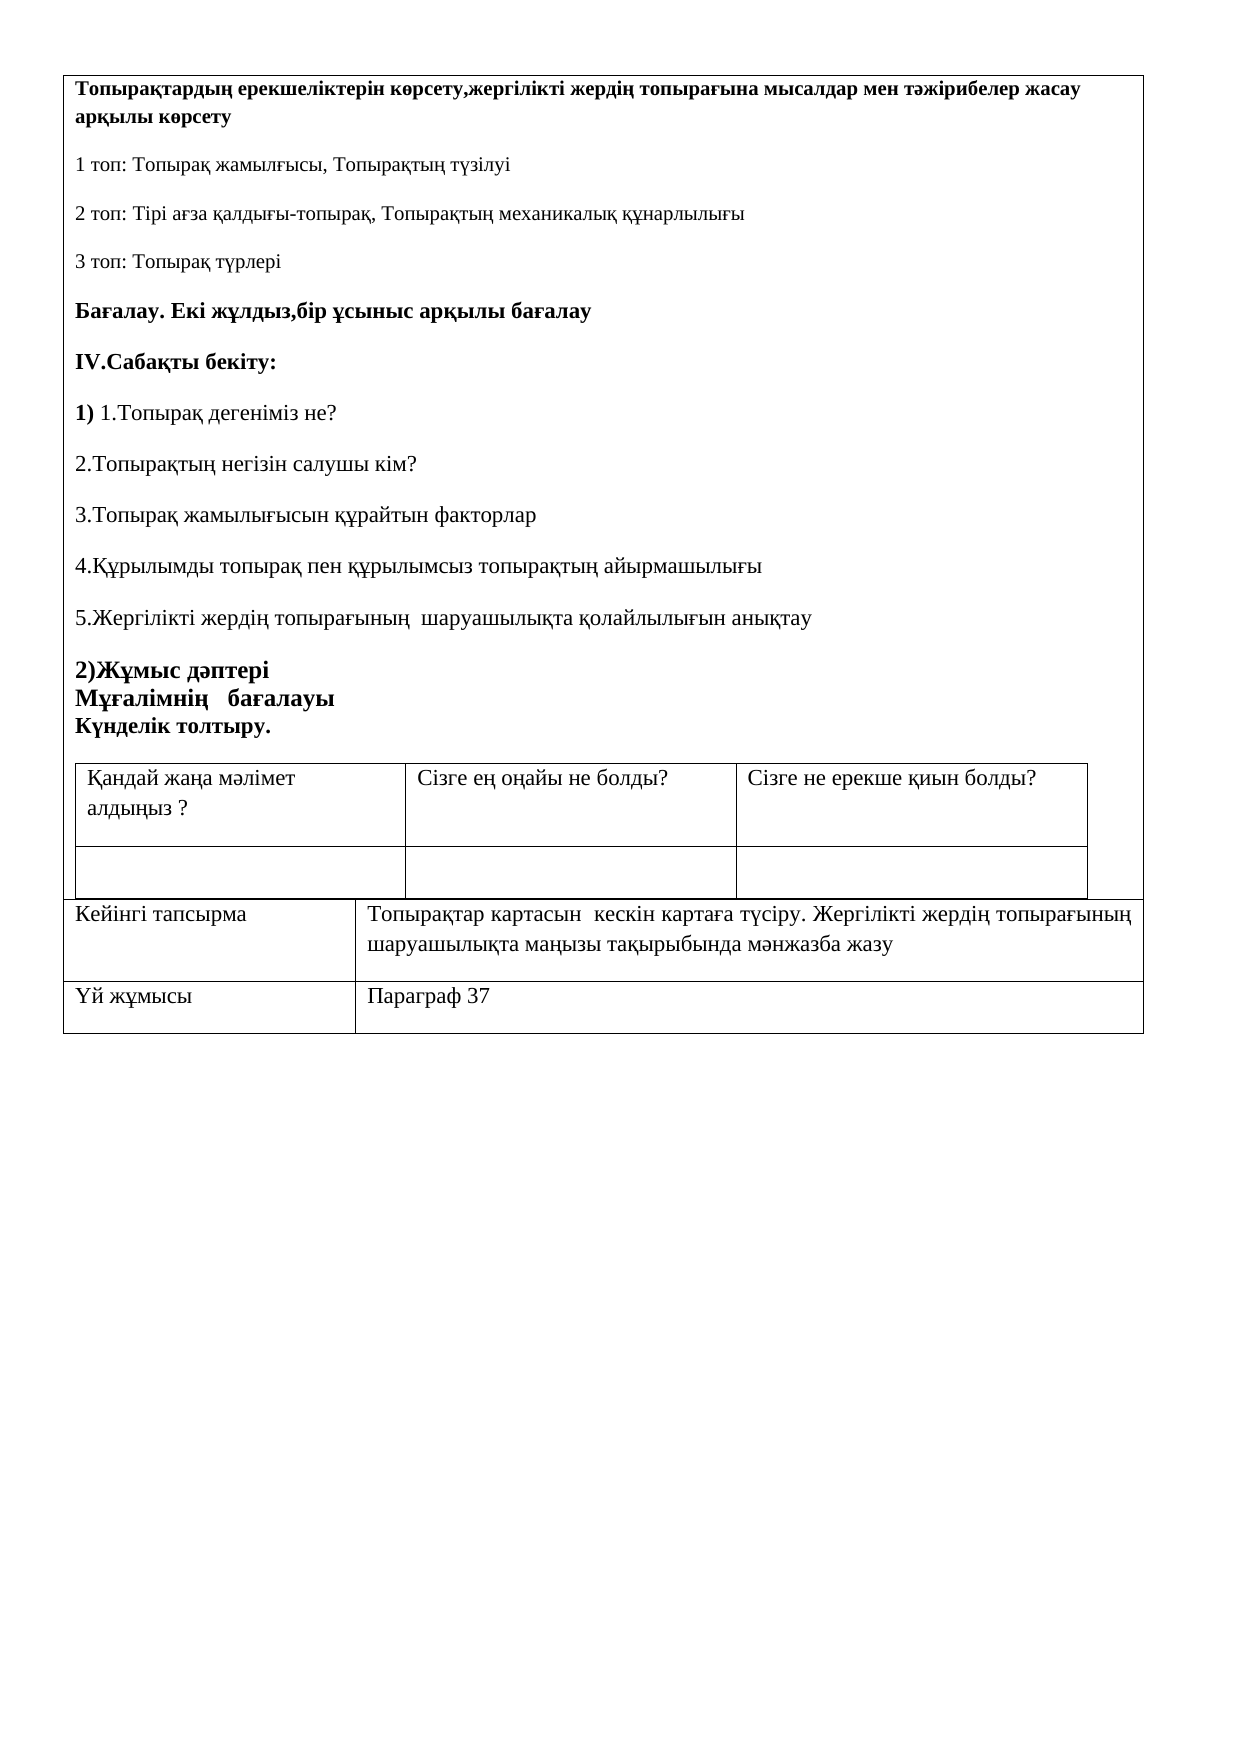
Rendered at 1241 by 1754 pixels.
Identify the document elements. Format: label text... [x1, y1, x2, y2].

table_cell Параграф 37 [356, 982, 1143, 1033]
table_cell Үй жұмысы [64, 982, 355, 1033]
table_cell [64, 76, 1143, 899]
table_cell Топырақтар картасын кескін картаға түсіру. Жергілікті жердің топырағының шаруашылықта маңызы тақырыбында мәнжазба жазу [356, 900, 1143, 981]
table_cell Кейінгі тапсырма [64, 900, 355, 981]
